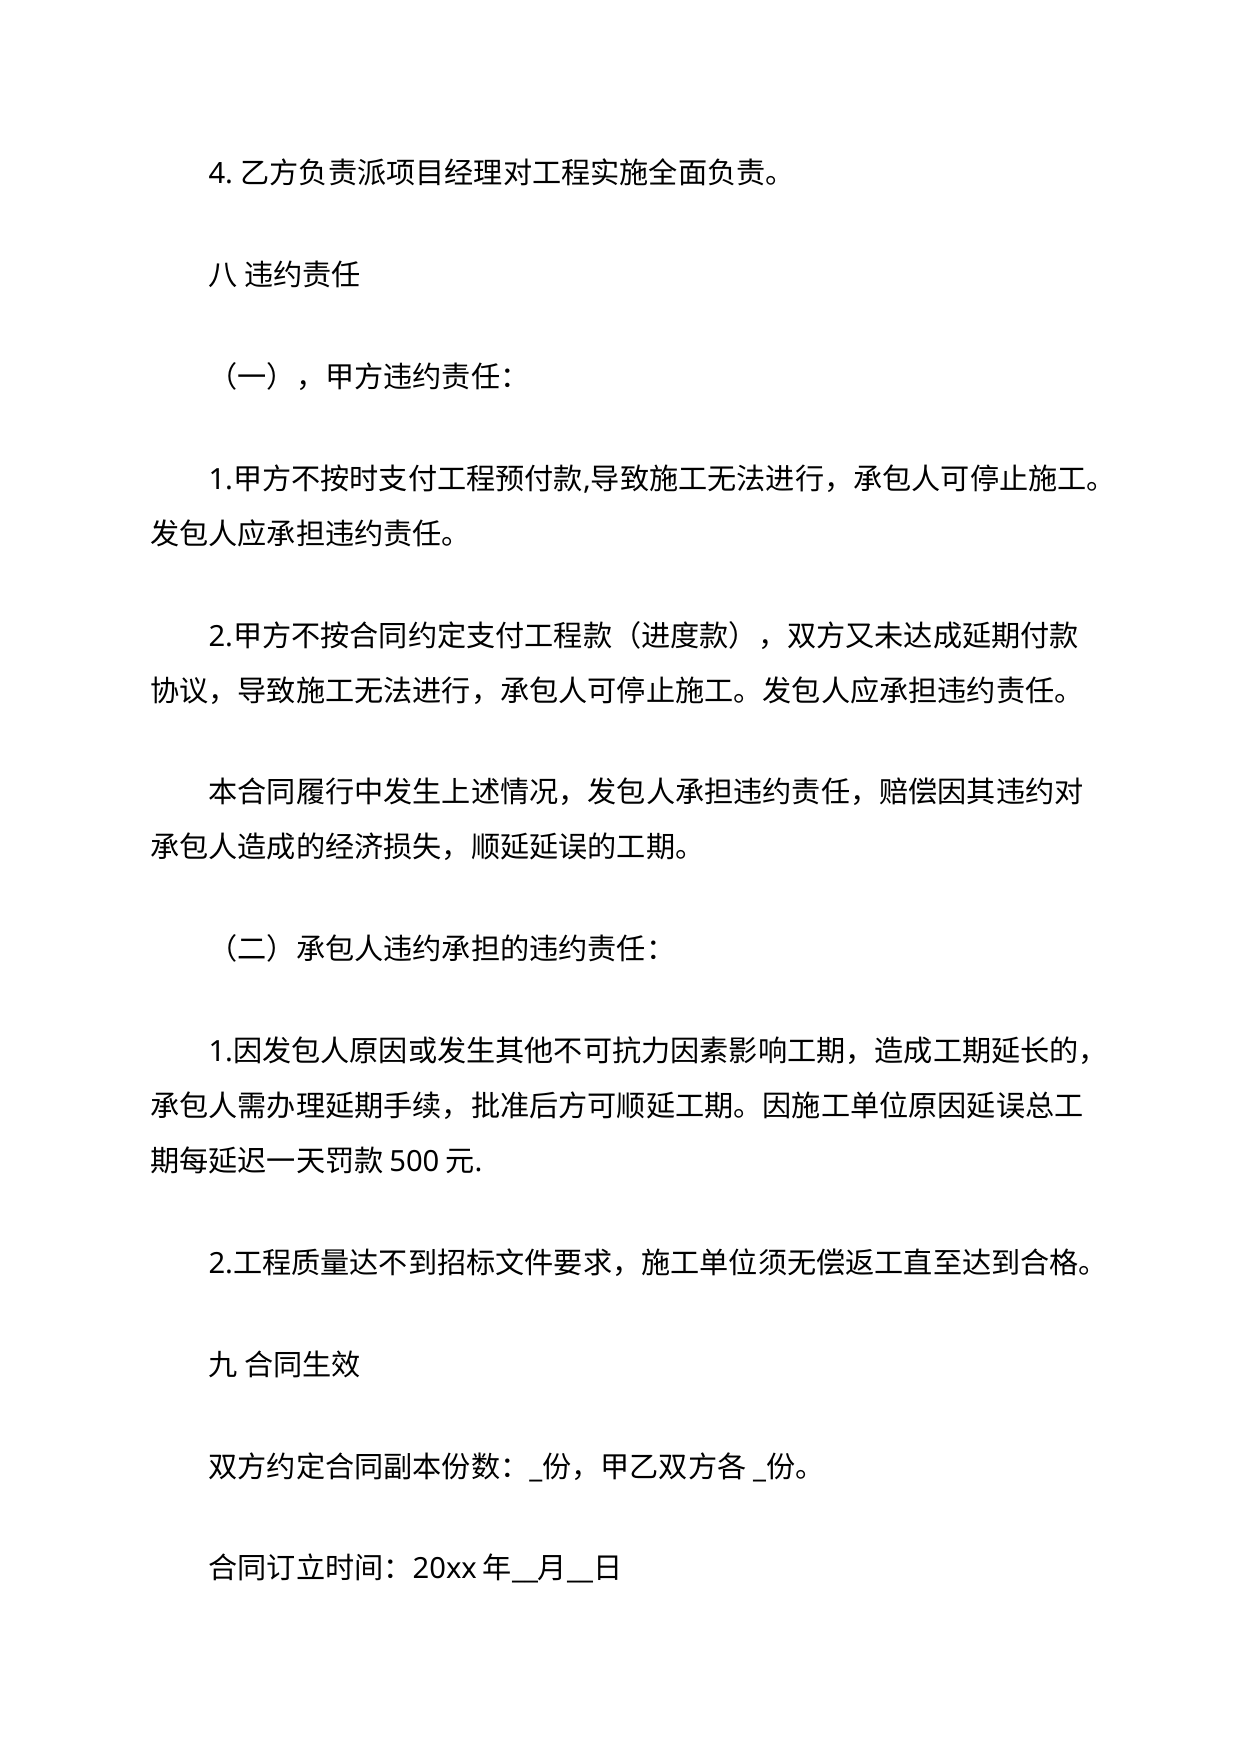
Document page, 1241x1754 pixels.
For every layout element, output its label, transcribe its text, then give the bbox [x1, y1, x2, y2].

text 1.因发包人原因或发生其他不可抗力因素影响工期，造成工期延长的，承包人需办理延期手续，批准后方可顺延工期。因施工单位原因延误总工期每延迟一天罚款500元. [150, 1027, 1090, 1180]
text 合同订立时间：20xx年__月__日 [150, 1545, 1090, 1587]
text （二）承包人违约承担的违约责任： [150, 926, 1090, 968]
text 九 合同生效 [150, 1341, 1090, 1384]
text 双方约定合同副本份数：_份，甲乙双方各 _份。 [150, 1443, 1090, 1486]
text 2.工程质量达不到招标文件要求，施工单位须无偿返工直至达到合格。 [150, 1239, 1090, 1282]
text 八 违约责任 [150, 252, 1090, 294]
text 2.甲方不按合同约定支付工程款（进度款），双方又未达成延期付款协议，导致施工无法进行，承包人可停止施工。发包人应承担违约责任。 [150, 612, 1090, 709]
text （一），甲方违约责任： [150, 354, 1090, 396]
text 1.甲方不按时支付工程预付款,导致施工无法进行，承包人可停止施工。发包人应承担违约责任。 [150, 456, 1090, 553]
text 4. 乙方负责派项目经理对工程实施全面负责。 [150, 150, 1090, 192]
text 本合同履行中发生上述情况，发包人承担违约责任，赔偿因其违约对承包人造成的经济损失，顺延延误的工期。 [150, 769, 1090, 866]
